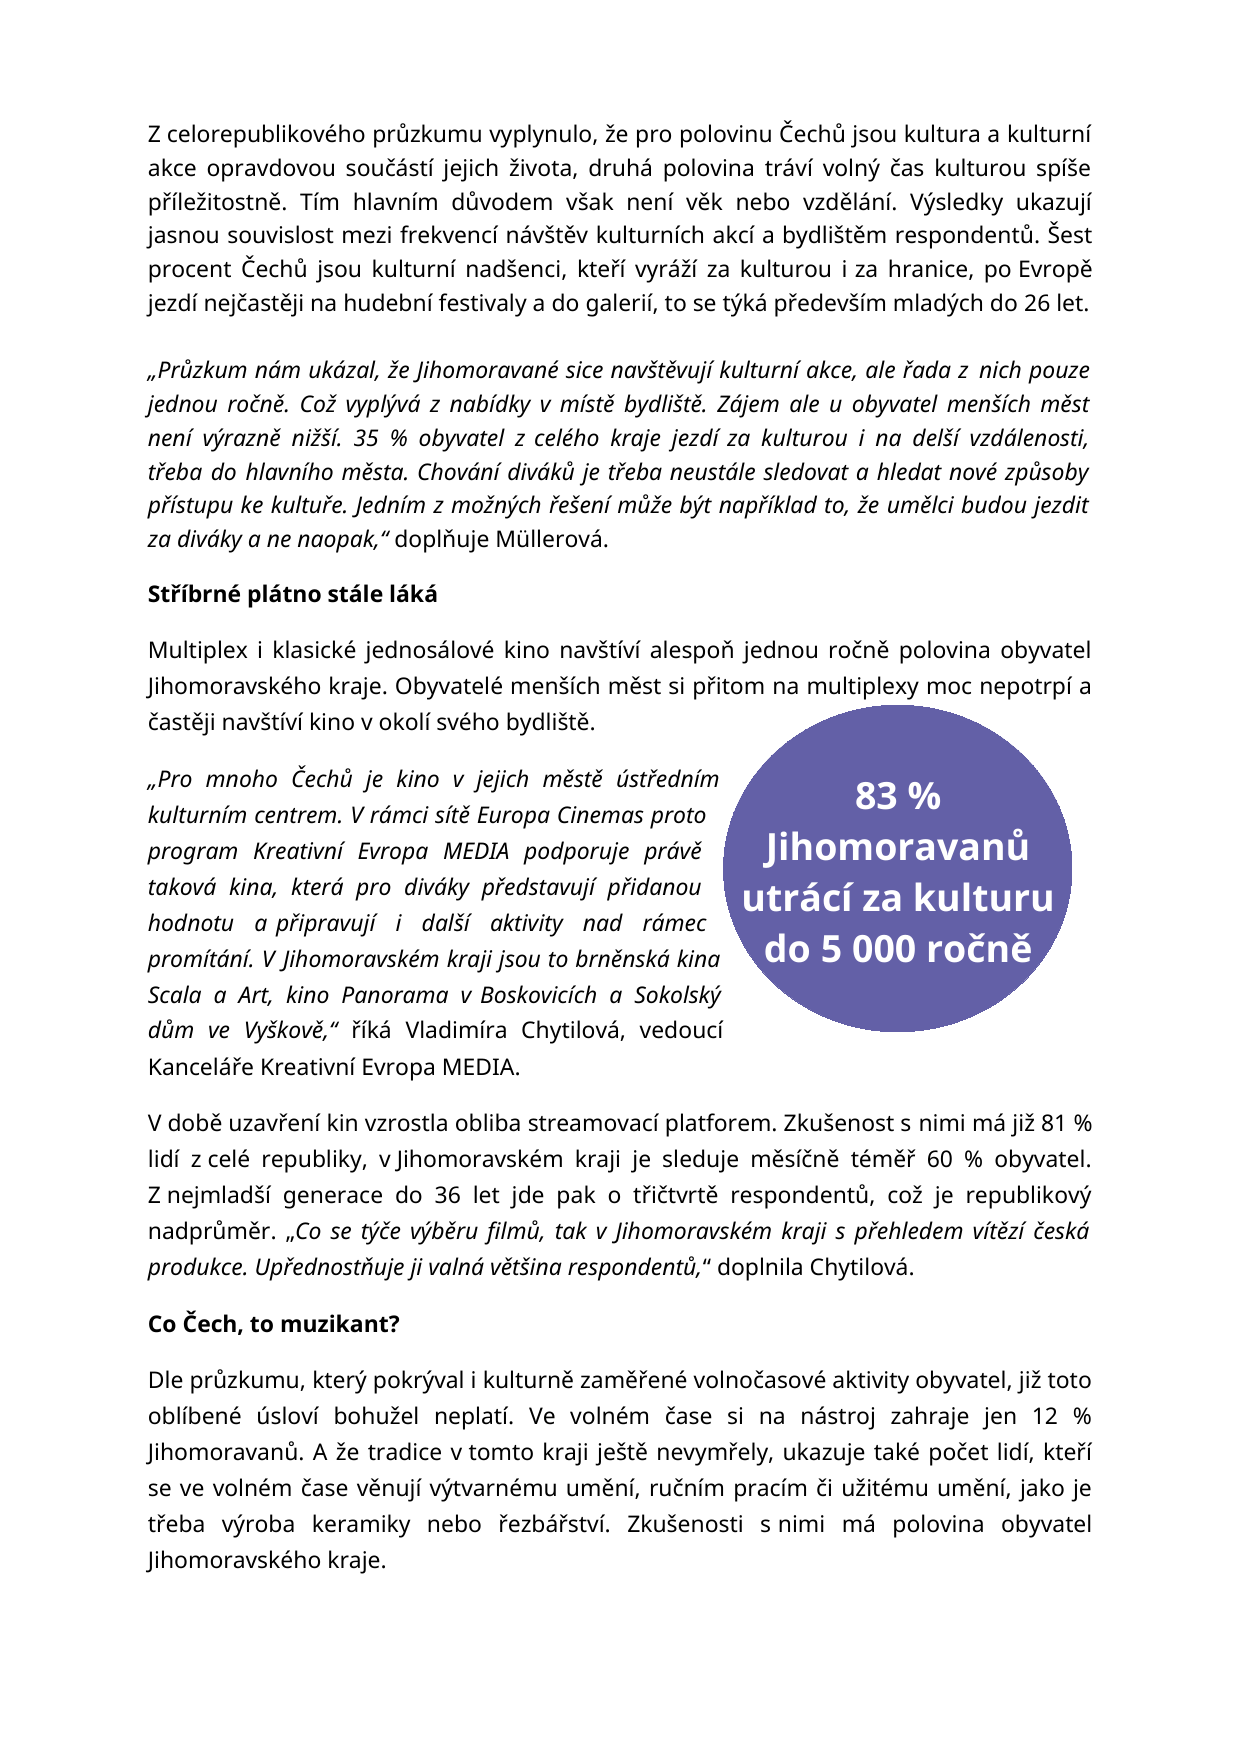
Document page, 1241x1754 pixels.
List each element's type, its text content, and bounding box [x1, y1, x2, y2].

text Dle průzkumu, který pokrýval i kulturně zaměřené volnočasové aktivity obyvatel, již toto oblíbené úsloví bohužel neplatí. Ve volném čase si na nástroj zahraje jen 12 % Jihomoravanů. A že tradice v tomto kraji ještě nevymřely, ukazuje také počet lidí, kteří se ve volném čase věnují výtvarnému umění, ručním pracím či užitému umění, jako je třeba výroba keramiky nebo řezbářství. Zkušenosti s nimi má polovina obyvatel Jihomoravského kraje. [148, 1364, 1093, 1575]
text „Pro mnoho Čechů je kino v jejich městě ústředním kulturním centrem. V rámci sítě Europa Cinemas proto program Kreativní Evropa MEDIA podporuje právě taková kina, která pro diváky představují přidanou hodnotu a připravují i další aktivity nad rámec promítání. V Jihomoravském kraji jsou to brněnská kina Scala a Art, kino Panorama v Boskovicích a Sokolský dům ve Vyškově,“ říká Vladimíra Chytilová, vedoucí Kanceláře Kreativní Evropa MEDIA. [148, 763, 723, 1082]
text V době uzavření kin vzrostla obliba streamovací platforem. Zkušenost s nimi má již 81 % lidí z celé republiky, v Jihomoravském kraji je sleduje měsíčně téměř 60 % obyvatel. Z nejmladší generace do 36 let jde pak o třičtvrtě respondentů, což je republikový nadprůměr. „Co se týče výběru filmů, tak v Jihomoravském kraji s přehledem vítězí česká produkce. Upřednostňuje ji valná většina respondentů,“ doplnila Chytilová. [148, 1107, 1093, 1282]
text „Průzkum nám ukázal, že Jihomoravané sice navštěvují kulturní akce, ale řada z nich pouze jednou ročně. Což vyplývá z nabídky v místě bydliště. Zájem ale u obyvatel menších měst není výrazně nižší. 35 % obyvatel z celého kraje jezdí za kulturou i na delší vzdálenosti, třeba do hlavního města. Chování diváků je třeba neustále sledovat a hledat nové způsoby přístupu ke kultuře. Jedním z možných řešení může být například to, že umělci budou jezdit za diváky a ne naopak,“ doplňuje Müllerová. [148, 354, 1093, 554]
text Multiplex i klasické jednosálové kino navštíví alespoň jednou ročně polovina obyvatel Jihomoravského kraje. Obyvatelé menších měst si přitom na multiplexy moc nepotrpí a častěji navštíví kino v okolí svého bydliště. [148, 634, 1093, 737]
text Co Čech, to muzikant? [148, 1307, 1093, 1339]
text Z celorepublikového průzkumu vyplynulo, že pro polovinu Čechů jsou kultura a kulturní akce opravdovou součástí jejich života, druhá polovina tráví volný čas kulturou spíše příležitostně. Tím hlavním důvodem však není věk nebo vzdělání. Výsledky ukazují jasnou souvislost mezi frekvencí návštěv kulturních akcí a bydlištěm respondentů. Šest procent Čechů jsou kulturní nadšenci, kteří vyráží za kulturou i za hranice, po Evropě jezdí nejčastěji na hudební festivaly a do galerií, to se týká především mladých do 26 let. [148, 118, 1093, 318]
text Stříbrné plátno stále láká [148, 578, 1093, 609]
